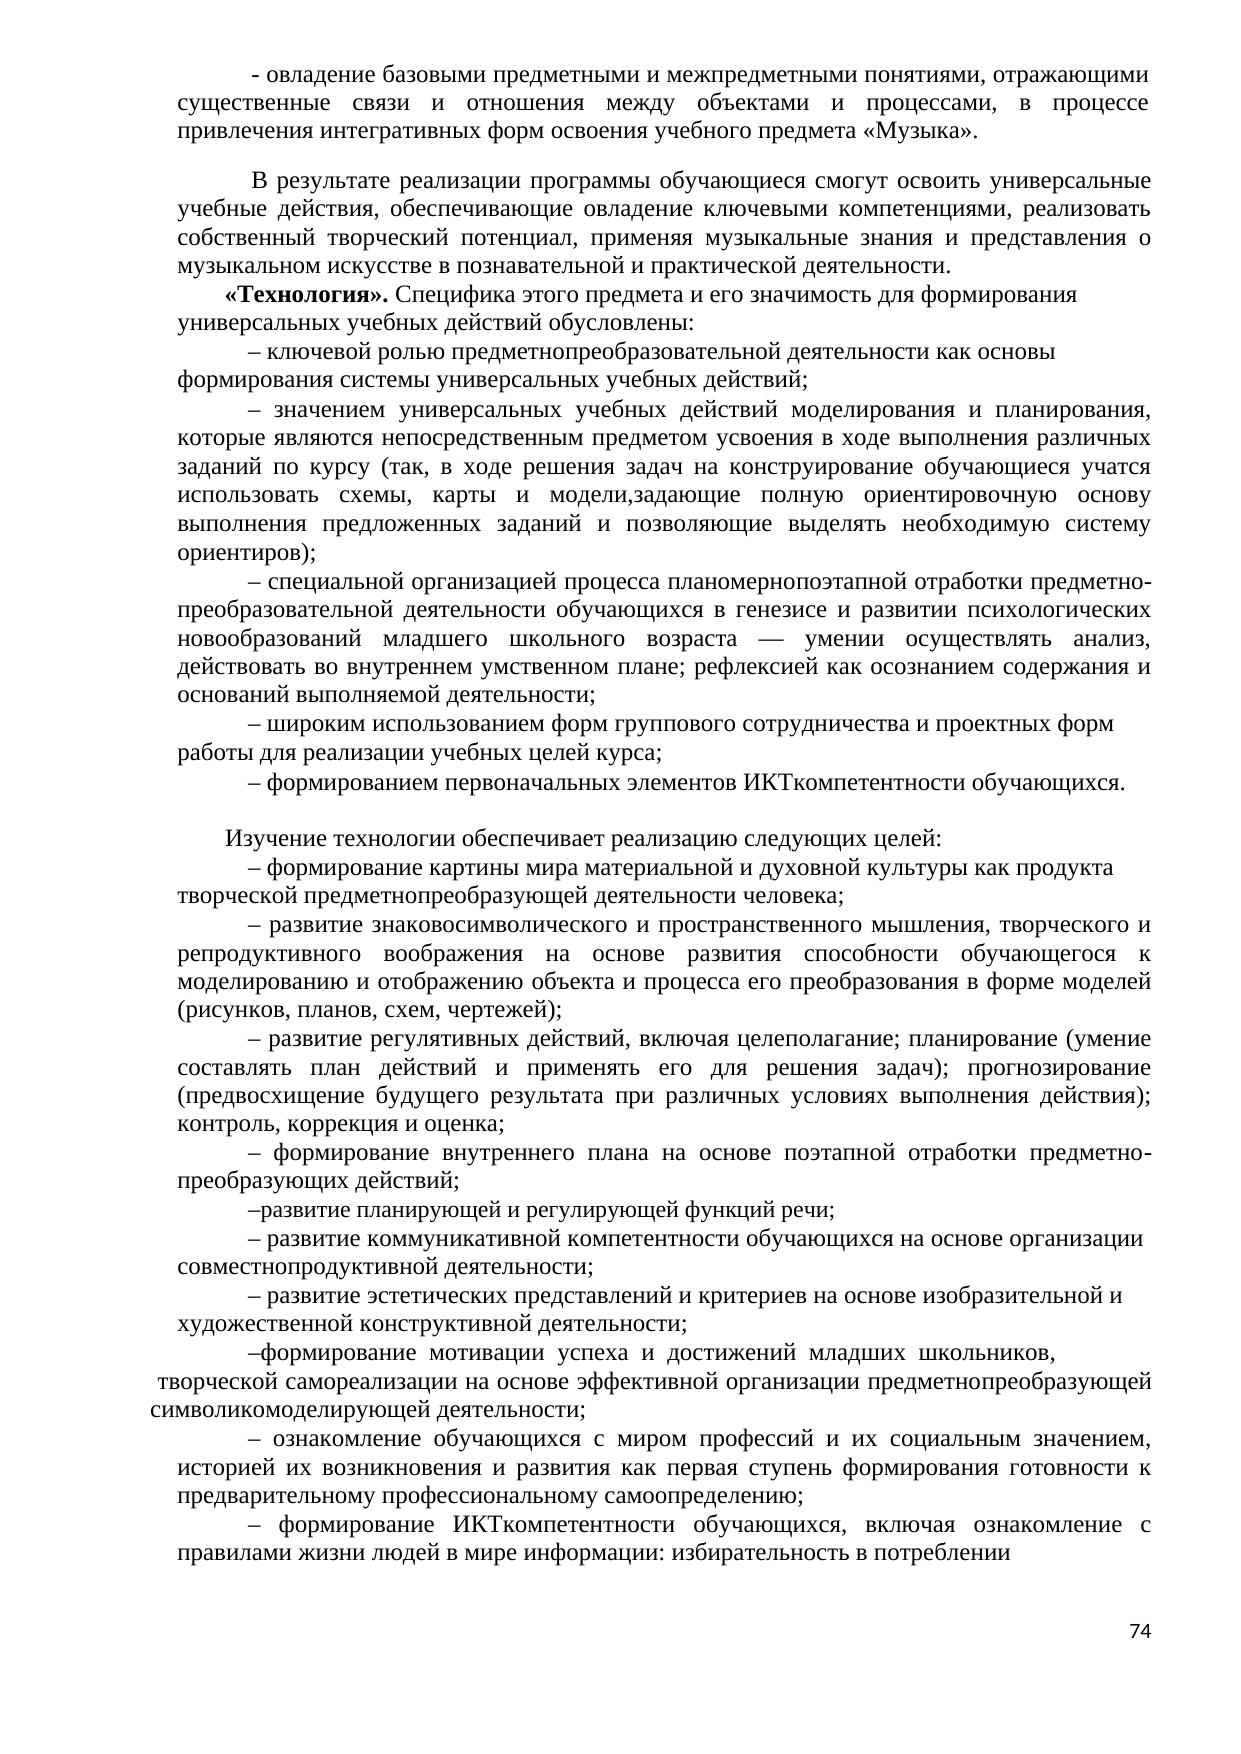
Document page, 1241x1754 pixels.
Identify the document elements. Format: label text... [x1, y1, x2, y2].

text 74 [1129, 1617, 1152, 1644]
text –развитие планирующей и регулирующей функций речи; [248, 1194, 1152, 1223]
text –формирование мотивации успеха и достижений младших школьников, [248, 1337, 1152, 1366]
text Изучение технологии обеспечивает реализацию следующих целей: [225, 823, 1152, 852]
text – формированием первоначальных элементов ИКТ­компетентности обучающихся. [177, 767, 1152, 796]
text – широким использованием форм группового сотрудничества и проектных форм работы для реализации учебных целей курса; [177, 710, 1150, 765]
text – формирование картины мира материальной и духовной культуры как продукта творческой предметно­преобразующей деятельности человека; [177, 853, 1152, 909]
text – развитие коммуникативной компетентности обучающихся на основе организации совместно­продуктивной деятельности; [177, 1224, 1150, 1280]
text – развитие эстетических представлений и критериев на основе изобразительной и художественной конструктивной деятельности; [177, 1281, 1150, 1337]
text «Технология». Специфика этого предмета и его значимость для формирования универсальных учебных действий обусловлены: [177, 280, 1150, 336]
text – ключевой ролью предметно­преобразовательной деятельности как основы формирования системы универсальных учебных действий; [177, 337, 1152, 393]
text – значением универсальных учебных действий моделирования и планирования, которые являются непосредственным предметом усвоения в ходе выполнения различных заданий по курсу (так, в ходе решения задач на конструирование обучающиеся учатся использовать схемы, карты и модели,задающие полную ориентировочную основу выполнения предложенных заданий и позволяющие выделять необходимую систему ориентиров); [177, 394, 1152, 565]
text – развитие знаково­символического и пространственного мышления, творческого и репродуктивного воображения на основе развития способности обучающегося к моделированию и отображению объекта и процесса его преобразования в форме моделей (рисунков, планов, схем, чертежей); [177, 910, 1152, 1023]
text – специальной организацией процесса планомерно­поэтапной отработки предметно­преобразовательной деятельности обучающихся в генезисе и развитии психологических новообразований младшего школьного возраста — умении осуществлять анализ, действовать во внутреннем умственном плане; рефлексией как осознанием содержания и оснований выполняемой деятельности; [177, 567, 1152, 708]
text – ознакомление обучающихся с миром профессий и их социальным значением, историей их возникновения и развития как первая ступень формирования готовности к предварительному профессиональному самоопределению; [177, 1424, 1152, 1509]
list результате реализации программы обучающиеся смогут освоить универсальные учебные действия, обеспечивающие овладение ключевыми компетенциями, реализовать собственный творческий потенциал, применяя музыкальные знания и представления о музыкальном искусстве в познавательной и практической деятельности. [177, 166, 1152, 279]
list овладение базовыми предметными и межпредметными понятиями, отражающими существенные связи и отношения между объектами и процессами, в процессе привлечения интегративных форм освоения учебного предмета «Музыка». [177, 59, 1150, 144]
text – развитие регулятивных действий, включая целеполагание; планирование (умение составлять план действий и применять его для решения задач); прогнозирование (предвосхищение будущего результата при различных условиях выполнения действия); контроль, коррекция и оценка; [177, 1024, 1152, 1137]
text – формирование внутреннего плана на основе поэтапной отработки предметно­преобразующих действий; [177, 1138, 1152, 1194]
text – формирование ИКТ­компетентности обучающихся, включая ознакомление с правилами жизни людей в мире информации: избирательность в потреблении [177, 1510, 1152, 1566]
text творческой самореализации на основе эффективной организации предметно­преобразующей символико­моделирующей деятельности; [150, 1367, 1152, 1423]
